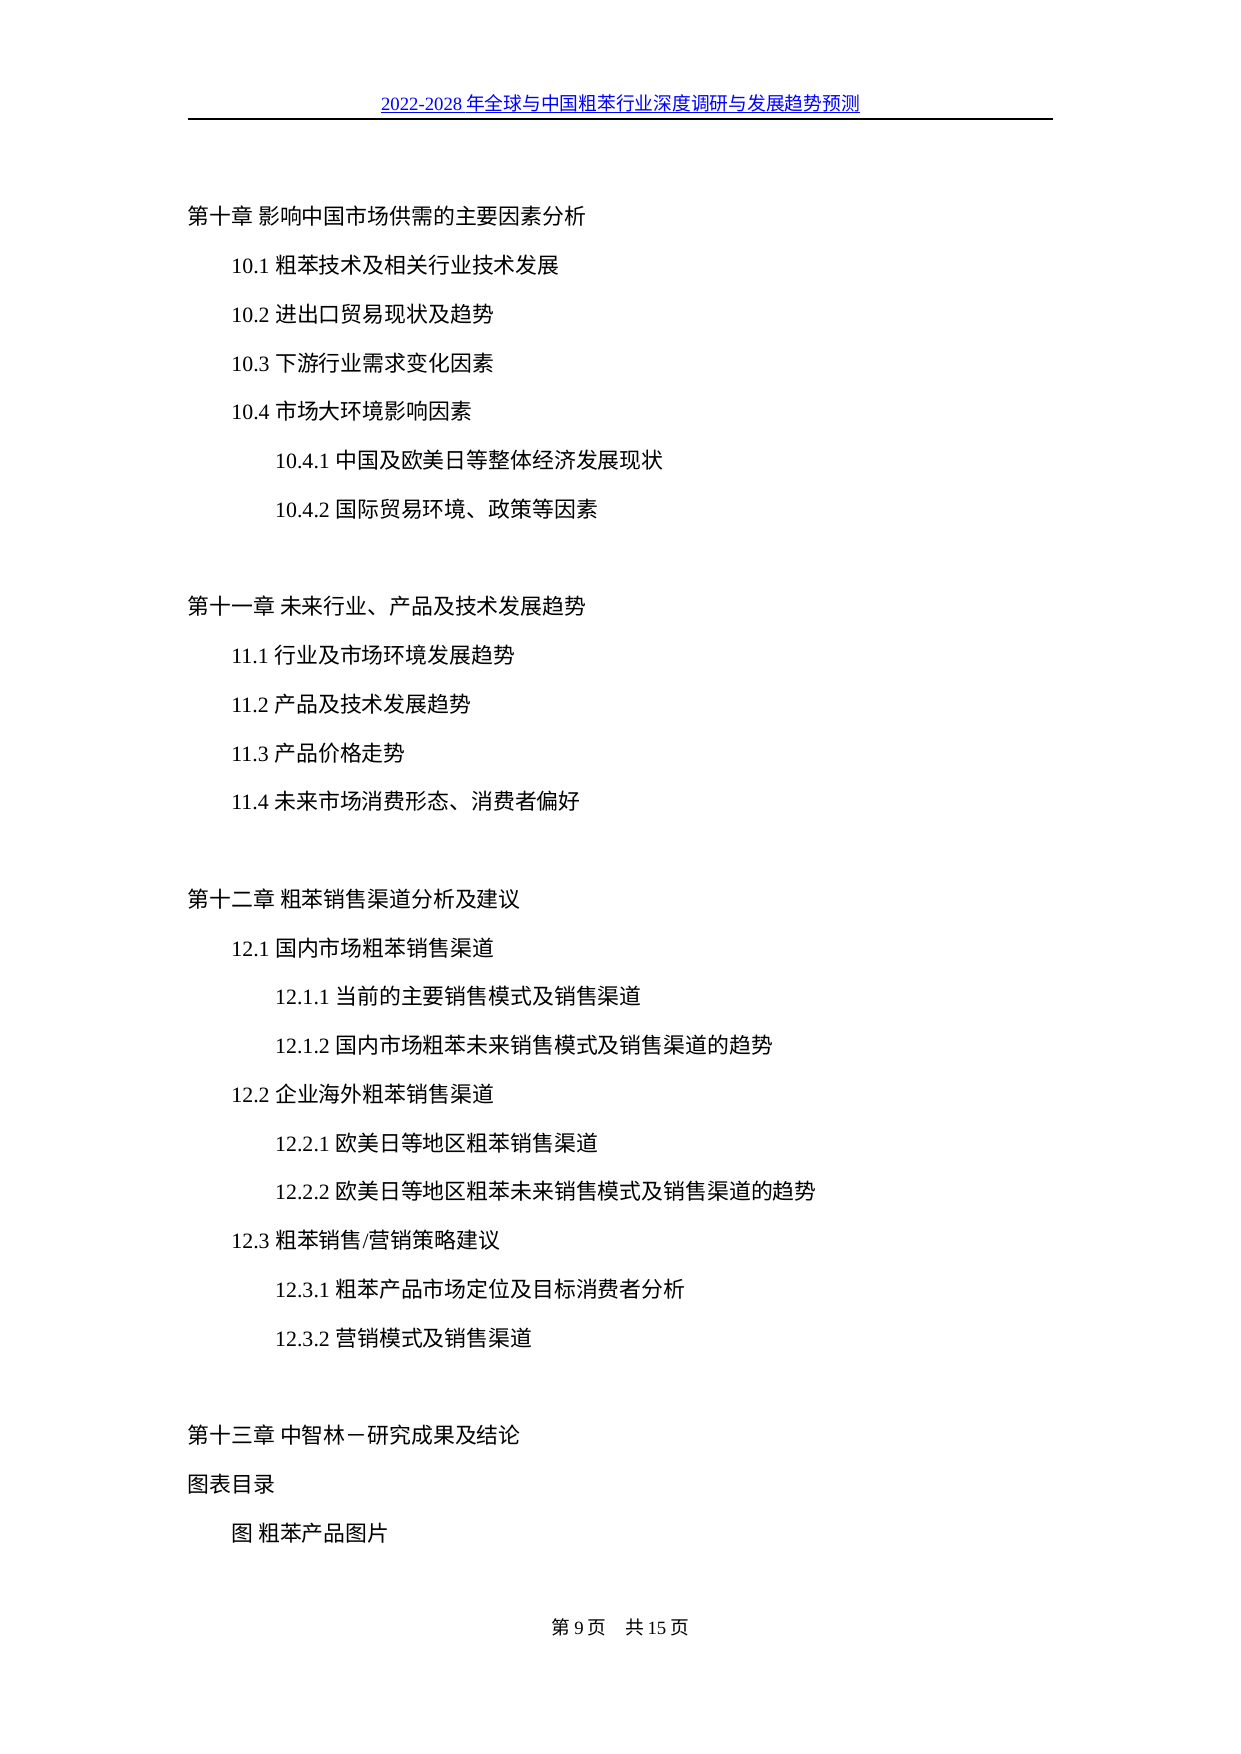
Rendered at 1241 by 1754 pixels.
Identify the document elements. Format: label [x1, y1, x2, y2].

text [187, 150, 1053, 1548]
